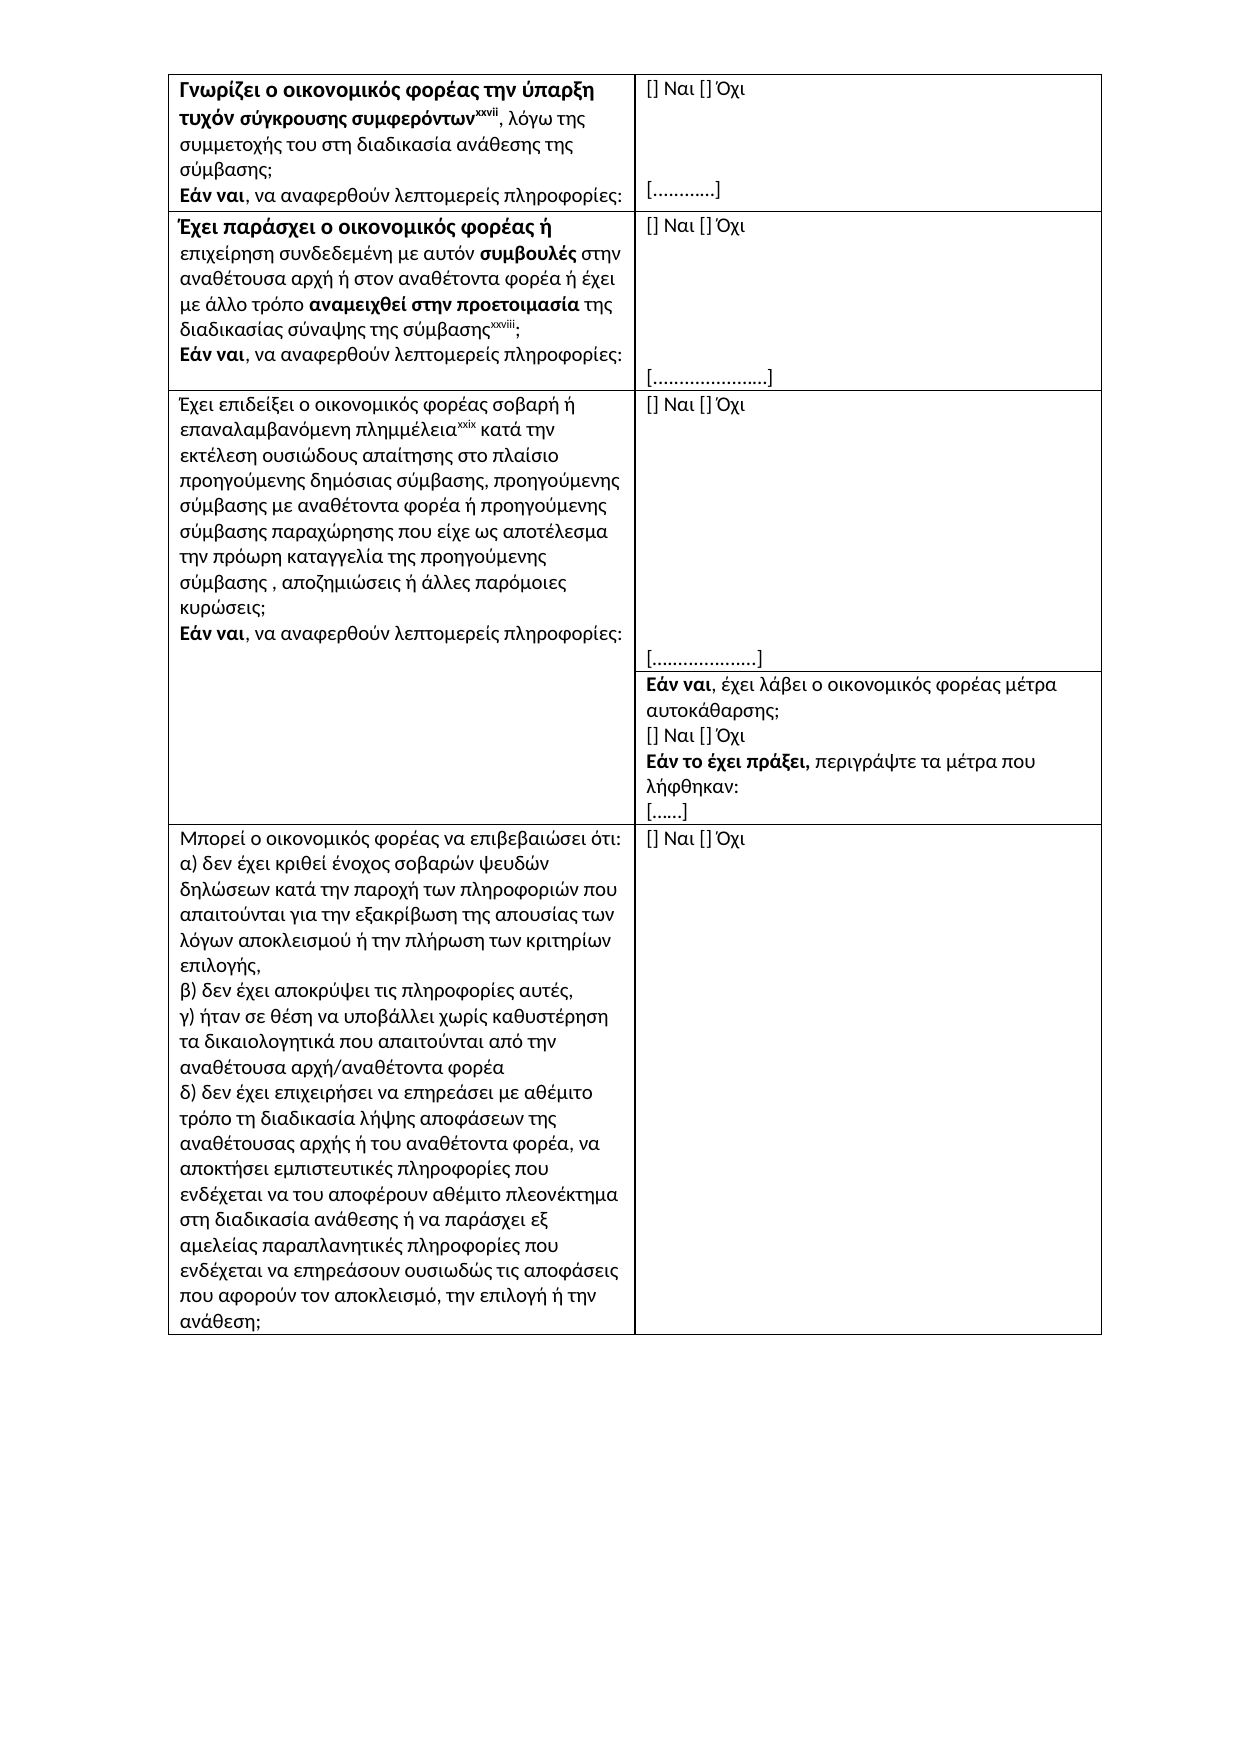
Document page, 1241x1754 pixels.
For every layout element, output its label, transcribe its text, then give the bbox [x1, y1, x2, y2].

table_cell [] Ναι [] Όχι [.........…] [636, 75, 1101, 211]
table_cell Γνωρίζει ο οικονομικός φορέας την ύπαρξη τυχόν σύγκρουσης συμφερόντων, λόγω της συμμετοχής του στη διαδικασία ανάθεσης της σύμβασης; Εάν ναι, να αναφερθούν λεπτομερείς πληροφορίες: [169, 75, 634, 211]
table_cell Έχει παράσχει ο οικονομικός φορέας ή επιχείρηση συνδεδεμένη με αυτόν συμβουλές στην αναθέτουσα αρχή ή στον αναθέτοντα φορέα ή έχει με άλλο τρόπο αναμειχθεί στην προετοιμασία της διαδικασίας σύναψης της σύμβασης; Εάν ναι, να αναφερθούν λεπτομερείς πληροφορίες: [169, 212, 634, 390]
table_cell Έχει επιδείξει ο οικονομικός φορέας σοβαρή ή επαναλαμβανόμενη πλημμέλεια κατά την εκτέλεση ουσιώδους απαίτησης στο πλαίσιο προηγούμενης δημόσιας σύμβασης, προηγούμενης σύμβασης με αναθέτοντα φορέα ή προηγούμενης σύμβασης παραχώρησης που είχε ως αποτέλεσμα την πρόωρη καταγγελία της προηγούμενης σύμβασης , αποζημιώσεις ή άλλες παρόμοιες κυρώσεις; Εάν ναι, να αναφερθούν λεπτομερείς πληροφορίες: [169, 391, 634, 824]
table_cell Εάν ναι, έχει λάβει ο οικονομικός φορέας μέτρα αυτοκάθαρσης; [] Ναι [] Όχι Εάν το έχει πράξει, περιγράψτε τα μέτρα που λήφθηκαν: [……] [636, 672, 1101, 824]
table_cell [] Ναι [] Όχι [636, 825, 1101, 1333]
table_cell [] Ναι [] Όχι [...................…] [636, 212, 1101, 390]
table_cell [] Ναι [] Όχι [….................] [636, 391, 1101, 671]
table_cell Μπορεί ο οικονομικός φορέας να επιβεβαιώσει ότι: α) δεν έχει κριθεί ένοχος σοβαρών ψευδών δηλώσεων κατά την παροχή των πληροφοριών που απαιτούνται για την εξακρίβωση της απουσίας των λόγων αποκλεισμού ή την πλήρωση των κριτηρίων επιλογής, β) δεν έχει αποκρύψει τις πληροφορίες αυτές, γ) ήταν σε θέση να υποβάλλει χωρίς καθυστέρηση τα δικαιολογητικά που απαιτούνται από την αναθέτουσα αρχή/αναθέτοντα φορέα δ) δεν έχει επιχειρήσει να επηρεάσει με αθέμιτο τρόπο τη διαδικασία λήψης αποφάσεων της αναθέτουσας αρχής ή του αναθέτοντα φορέα, να αποκτήσει εμπιστευτικές πληροφορίες που ενδέχεται να του αποφέρουν αθέμιτο πλεονέκτημα στη διαδικασία ανάθεσης ή να παράσχει εξ αμελείας παραπλανητικές πληροφορίες που ενδέχεται να επηρεάσουν ουσιωδώς τις αποφάσεις που αφορούν τον αποκλεισμό, την επιλογή ή την ανάθεση; [169, 825, 634, 1333]
